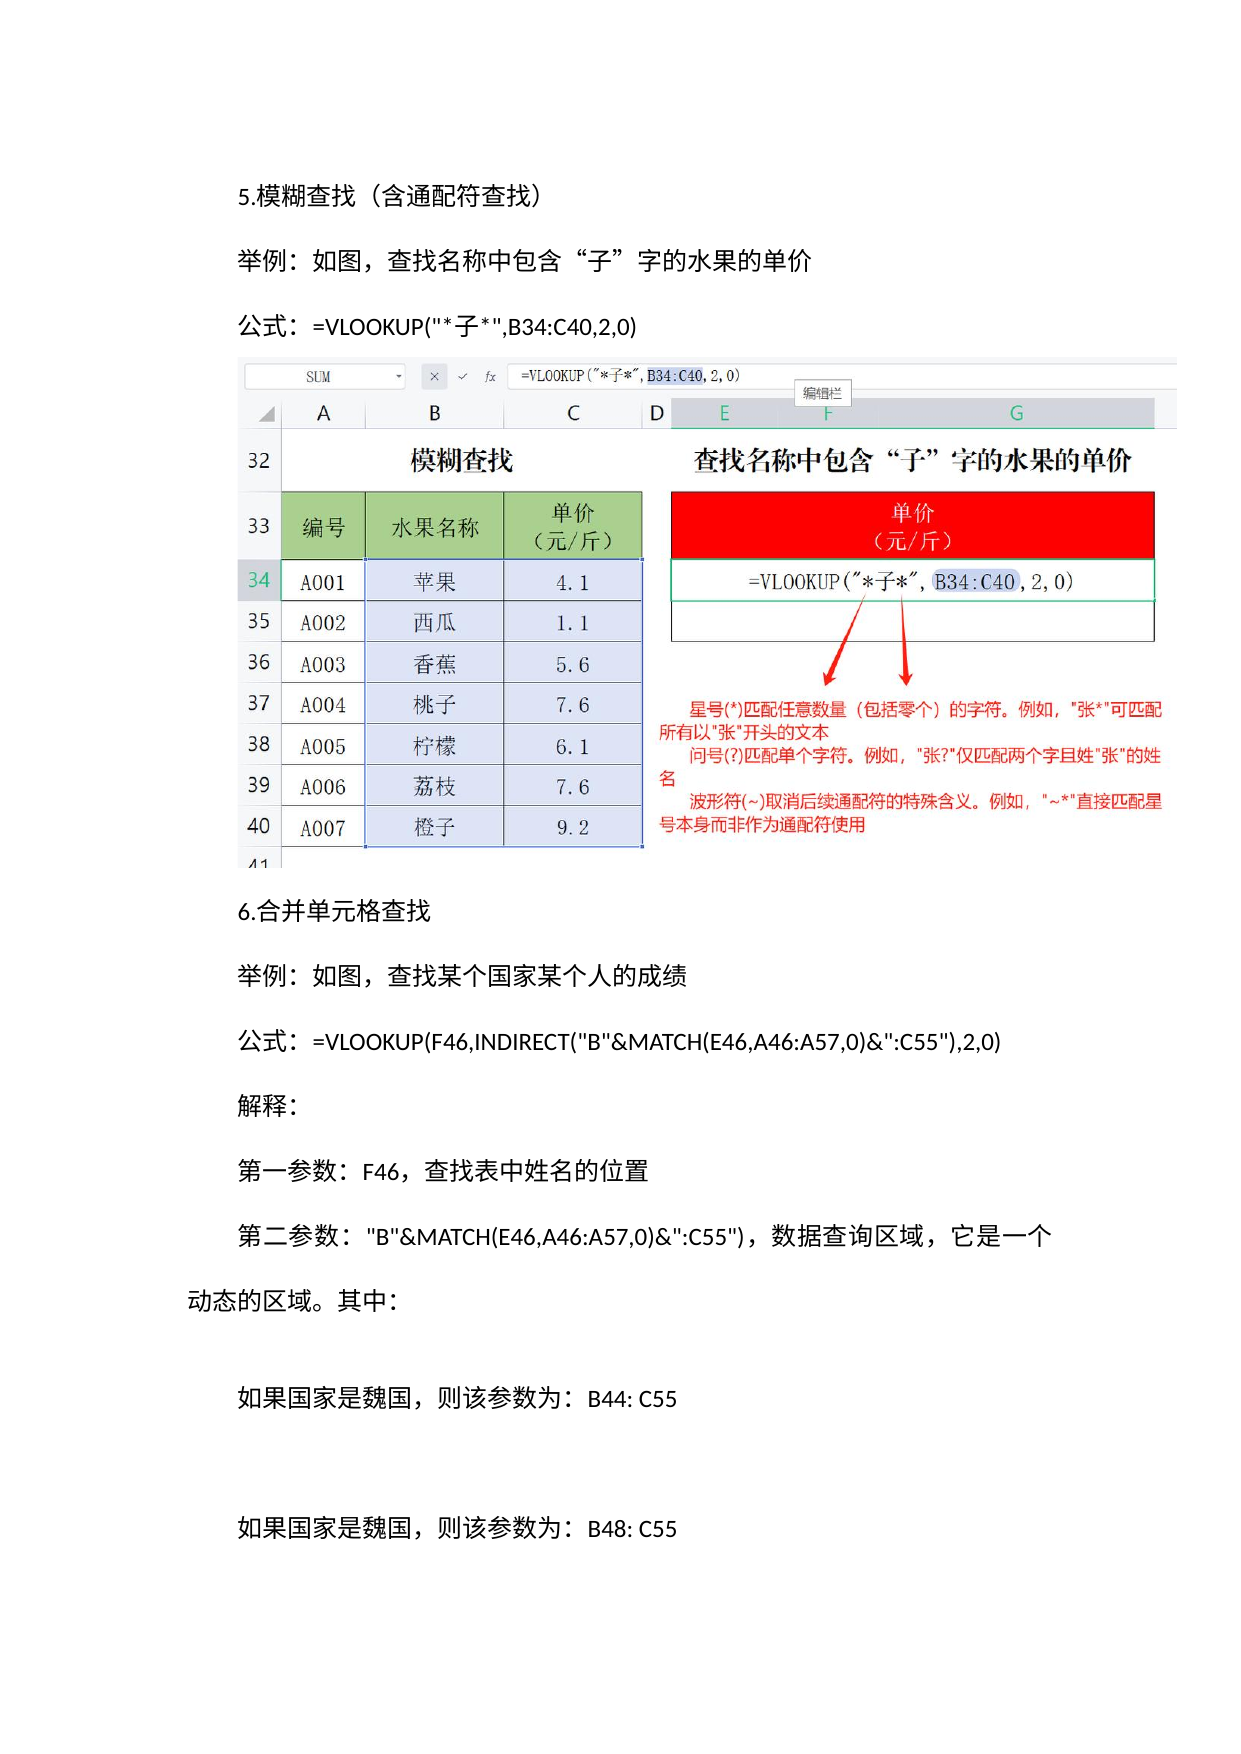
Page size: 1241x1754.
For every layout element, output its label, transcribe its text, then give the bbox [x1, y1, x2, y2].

text 第二参数："B"&MATCH(E46,A46:A57,0)&":C55")，数据查询区域，它是一个动态的区域。其中： [187, 1202, 1053, 1332]
text 公式：=VLOOKUP("*子*",B34:C40,2,0) [187, 292, 1053, 357]
text 5.模糊查找（含通配符查找） [187, 162, 1053, 227]
picture [237, 357, 1177, 868]
text 如果国家是魏国，则该参数为：B48: C55 [187, 1494, 1053, 1559]
text 第一参数：F46，查找表中姓名的位置 [187, 1137, 1053, 1202]
text 6.合并单元格查找 [187, 877, 1053, 942]
text 举例：如图，查找某个国家某个人的成绩 [187, 942, 1053, 1007]
text 如果国家是魏国，则该参数为：B44: C55 [187, 1364, 1053, 1429]
text 公式：=VLOOKUP(F46,INDIRECT("B"&MATCH(E46,A46:A57,0)&":C55"),2,0) [187, 1007, 1053, 1072]
text 解释： [187, 1072, 1053, 1137]
text 举例：如图，查找名称中包含“子”字的水果的单价 [187, 227, 1053, 292]
